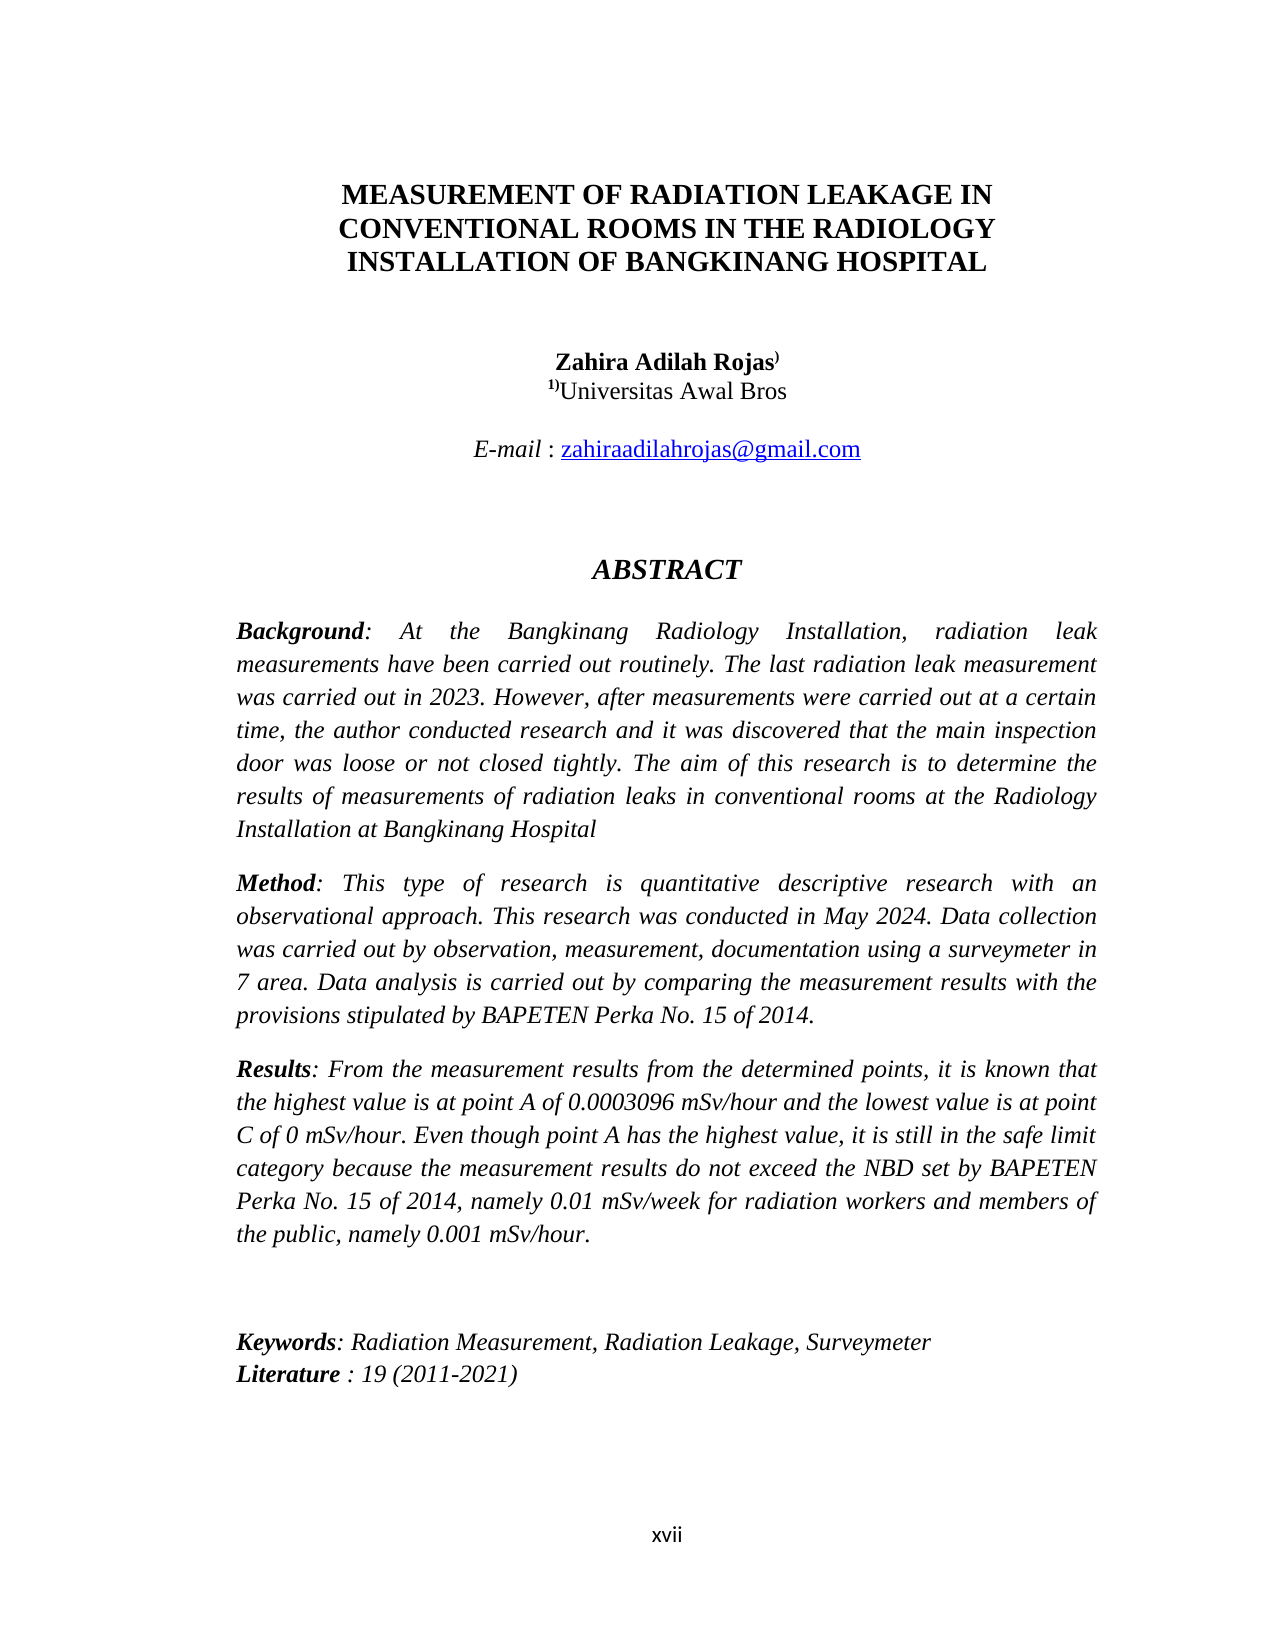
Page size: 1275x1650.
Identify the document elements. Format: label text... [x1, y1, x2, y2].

text Keywords: Radiation Measurement, Radiation Leakage, Surveymeter [236, 1327, 1098, 1355]
text Method: This type of research is quantitative descriptive research with an observational approach. This research was conducted in May 2024. Data collection was carried out by observation, measurement, documentation using a surveymeter in 7 area. Data analysis is carried out by comparing the measurement results with the provisions stipulated by BAPETEN Perka No. 15 of 2014. [236, 868, 1098, 1029]
text Background: At the Bangkinang Radiology Installation, radiation leak measurements have been carried out routinely. The last radiation leak measurement was carried out in 2023. However, after measurements were carried out at a certain time, the author conducted research and it was discovered that the main inspection door was loose or not closed tightly. The aim of this research is to determine the results of measurements of radiation leaks in conventional rooms at the Radiology Installation at Bangkinang Hospital [236, 616, 1098, 843]
text 1)Universitas Awal Bros [236, 376, 1098, 405]
text Literature : 19 (2011-2021) [236, 1359, 1098, 1388]
text Zahira Adilah Rojas) [236, 347, 1098, 376]
text MEASUREMENT OF RADIATION LEAKAGE IN CONVENTIONAL ROOMS IN THE RADIOLOGY INSTALLATION OF BANGKINANG HOSPITAL [236, 177, 1098, 278]
subtitle ABSTRACT [236, 552, 1098, 586]
text E-mail : zahiraadilahrojas@gmail.com [236, 434, 1098, 462]
text Results: From the measurement results from the determined points, it is known that the highest value is at point A of 0.0003096 mSv/hour and the lowest value is at point C of 0 mSv/hour. Even though point A has the highest value, it is still in the safe limit category because the measurement results do not exceed the NBD set by BAPETEN Perka No. 15 of 2014, namely 0.01 mSv/week for radiation workers and members of the public, namely 0.001 mSv/hour. [236, 1054, 1098, 1248]
